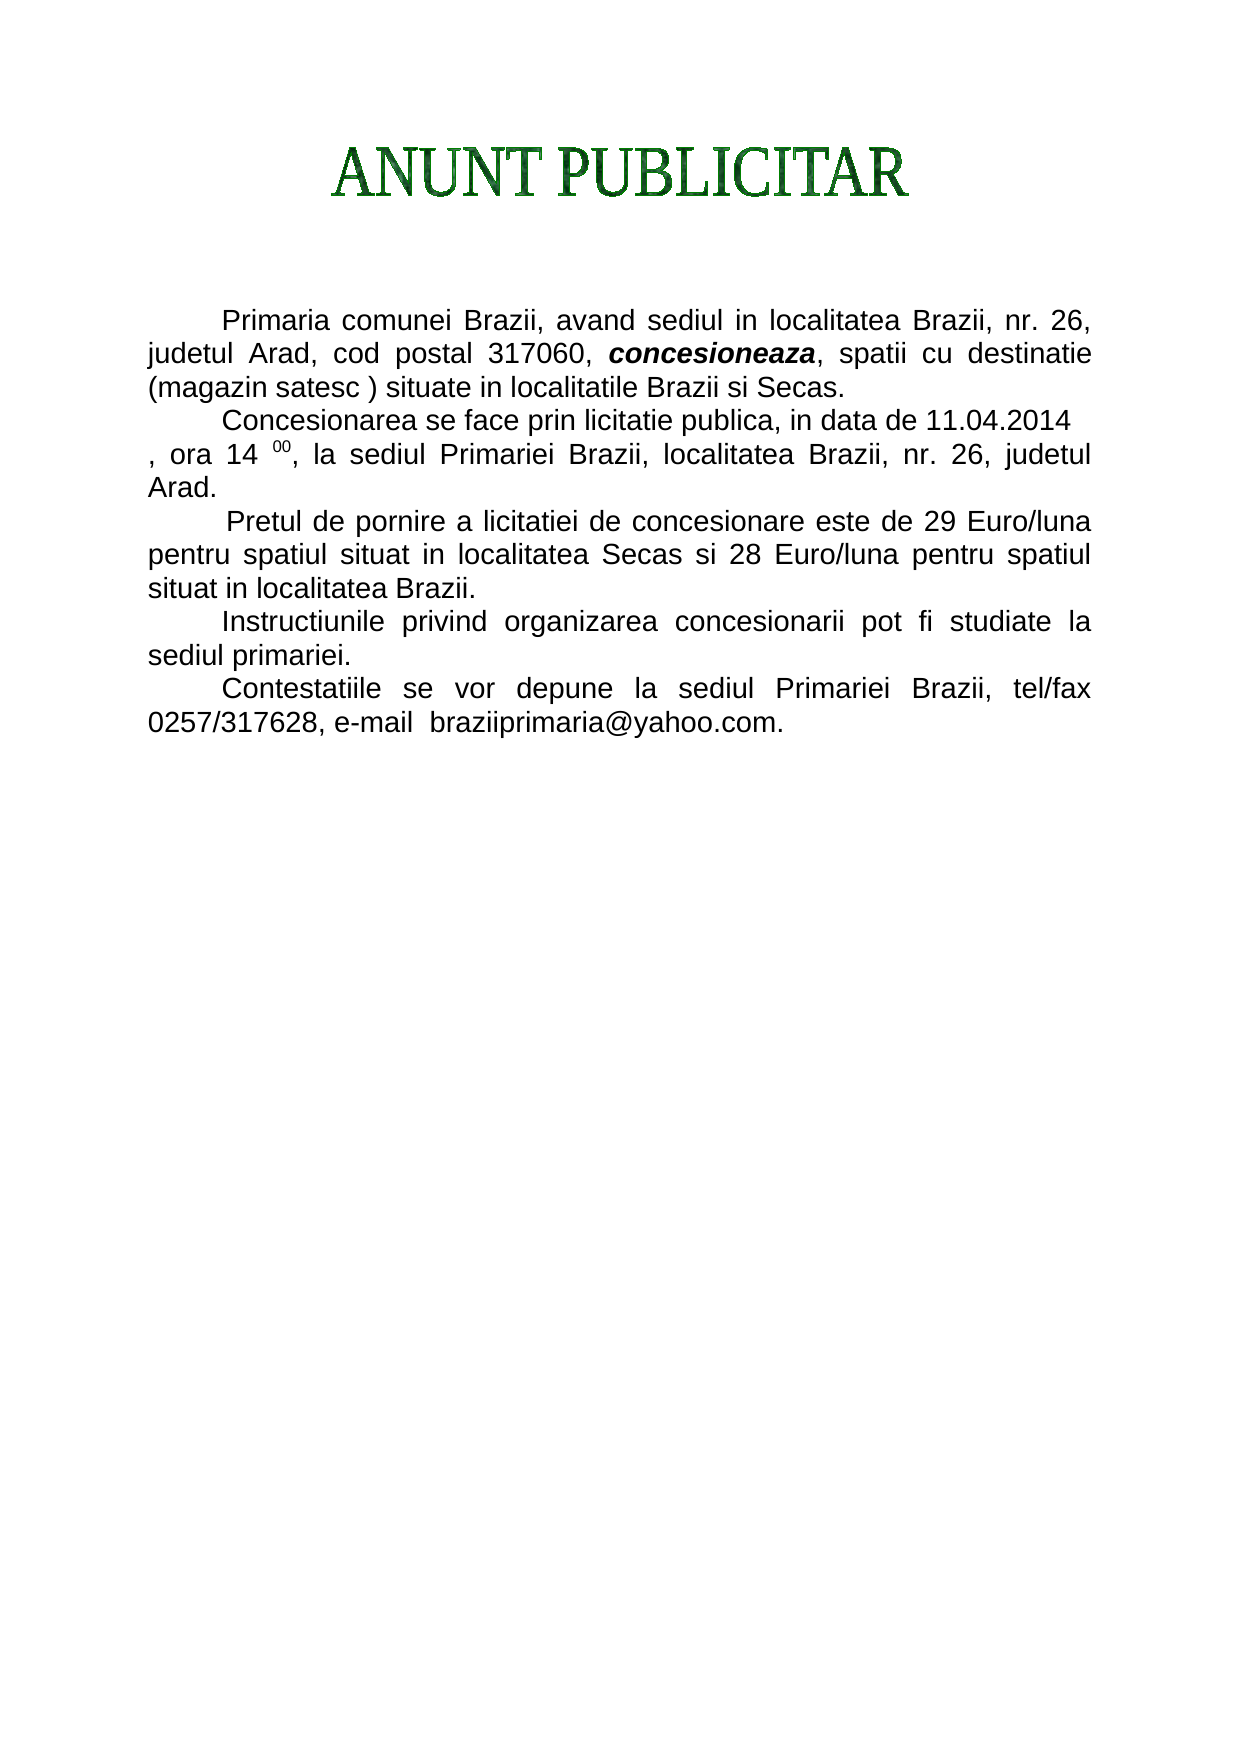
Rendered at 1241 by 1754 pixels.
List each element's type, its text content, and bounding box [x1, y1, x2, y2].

picture [714, 148, 729, 195]
picture [775, 148, 790, 195]
text Primaria comunei Brazii, avand sediul in localitatea Brazii, nr. 26, judetul Arad, cod postal 317060, concesioneaza, spatii cu destinatie (magazin satesc ) situate in localitatile Brazii si Secas. [148, 303, 1093, 403]
text Instructiunile privind organizarea concesionarii pot fi studiate la sediul primariei. [148, 604, 1093, 672]
picture [636, 148, 672, 195]
picture [677, 148, 707, 195]
picture [377, 148, 417, 195]
text Pretul de pornire a licitatiei de concesionare este de 29 Euro/luna pentru spatiul situat in localitatea Secas si 28 Euro/luna pentru spatiul situat in localitatea Brazii. [148, 504, 1093, 604]
text Concesionarea se face prin licitatie publica, in data de 11.04.2014 [148, 403, 1093, 437]
picture [559, 148, 589, 195]
picture [420, 149, 460, 196]
picture [592, 149, 632, 196]
text , ora 14 00, la sediul Primariei Brazii, localitatea Brazii, nr. 26, judetul Arad. [148, 437, 1093, 504]
picture [507, 148, 541, 195]
picture [825, 148, 867, 195]
picture [870, 148, 908, 195]
picture [332, 148, 374, 195]
text Contestatiile se vor depune la sediul Primariei Brazii, tel/fax 0257/317628, e-mail braziiprimaria@yahoo.com. [148, 672, 1093, 739]
picture [735, 147, 768, 196]
picture [794, 148, 828, 195]
picture [464, 148, 504, 195]
